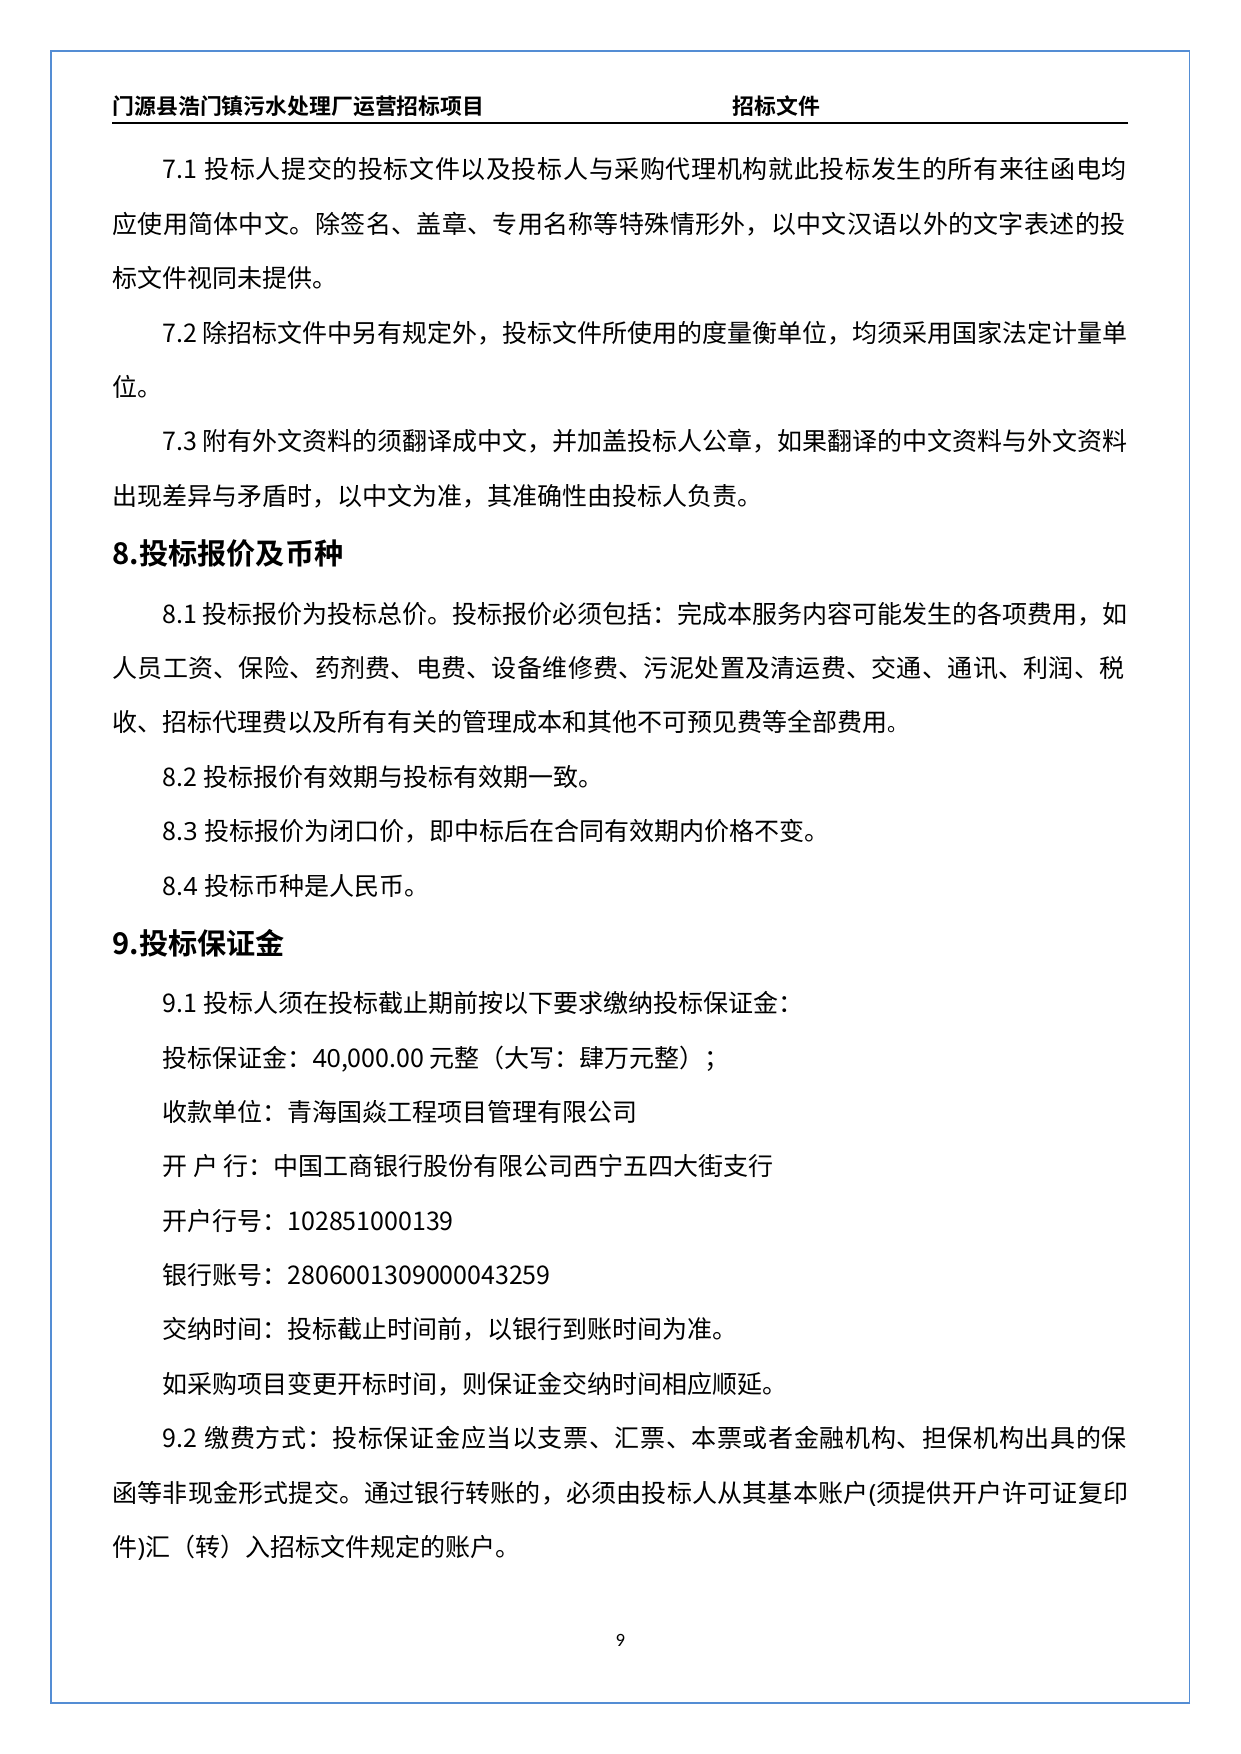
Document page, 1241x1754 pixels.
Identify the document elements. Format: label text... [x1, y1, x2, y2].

text 交纳时间：投标截止时间前，以银行到账时间为准。 [112, 1310, 1128, 1346]
text 开 户 行：中国工商银行股份有限公司西宁五四大街支行 [112, 1147, 1128, 1183]
text 7.1 投标人提交的投标文件以及投标人与采购代理机构就此投标发生的所有来往函电均应使用简体中文。除签名、盖章、专用名称等特殊情形外，以中文汉语以外的文字表述的投标文件视同未提供。 [112, 150, 1128, 295]
text 7.3 附有外文资料的须翻译成中文，并加盖投标人公章，如果翻译的中文资料与外文资料出现差异与矛盾时，以中文为准，其准确性由投标人负责。 [112, 422, 1128, 512]
text 8.4 投标币种是人民币。 [112, 866, 1128, 902]
text 9.2 缴费方式：投标保证金应当以支票、汇票、本票或者金融机构、担保机构出具的保函等非现金形式提交。通过银行转账的，必须由投标人从其基本账户(须提供开户许可证复印件)汇（转）入招标文件规定的账户。 [112, 1419, 1128, 1564]
text 开户行号：102851000139 [112, 1201, 1128, 1237]
text 7.2 除招标文件中另有规定外，投标文件所使用的度量衡单位，均须采用国家法定计量单位。 [112, 313, 1128, 404]
text 8.3 投标报价为闭口价，即中标后在合同有效期内价格不变。 [112, 812, 1128, 848]
text 收款单位：青海国焱工程项目管理有限公司 [112, 1092, 1128, 1129]
text 如采购项目变更开标时间，则保证金交纳时间相应顺延。 [112, 1364, 1128, 1401]
title 8.投标报价及币种 [112, 531, 1128, 573]
text 银行账号：2806001309000043259 [112, 1256, 1128, 1292]
text 9.1 投标人须在投标截止期前按以下要求缴纳投标保证金： [112, 984, 1128, 1020]
text 投标保证金：40,000.00元整（大写：肆万元整）； [112, 1038, 1128, 1074]
text 8.2 投标报价有效期与投标有效期一致。 [112, 757, 1128, 793]
text 8.1 投标报价为投标总价。投标报价必须包括：完成本服务内容可能发生的各项费用，如人员工资、保险、药剂费、电费、设备维修费、污泥处置及清运费、交通、通讯、利润、税收、招标代理费以及所有有关的管理成本和其他不可预见费等全部费用。 [112, 594, 1128, 739]
title 9.投标保证金 [112, 920, 1128, 963]
